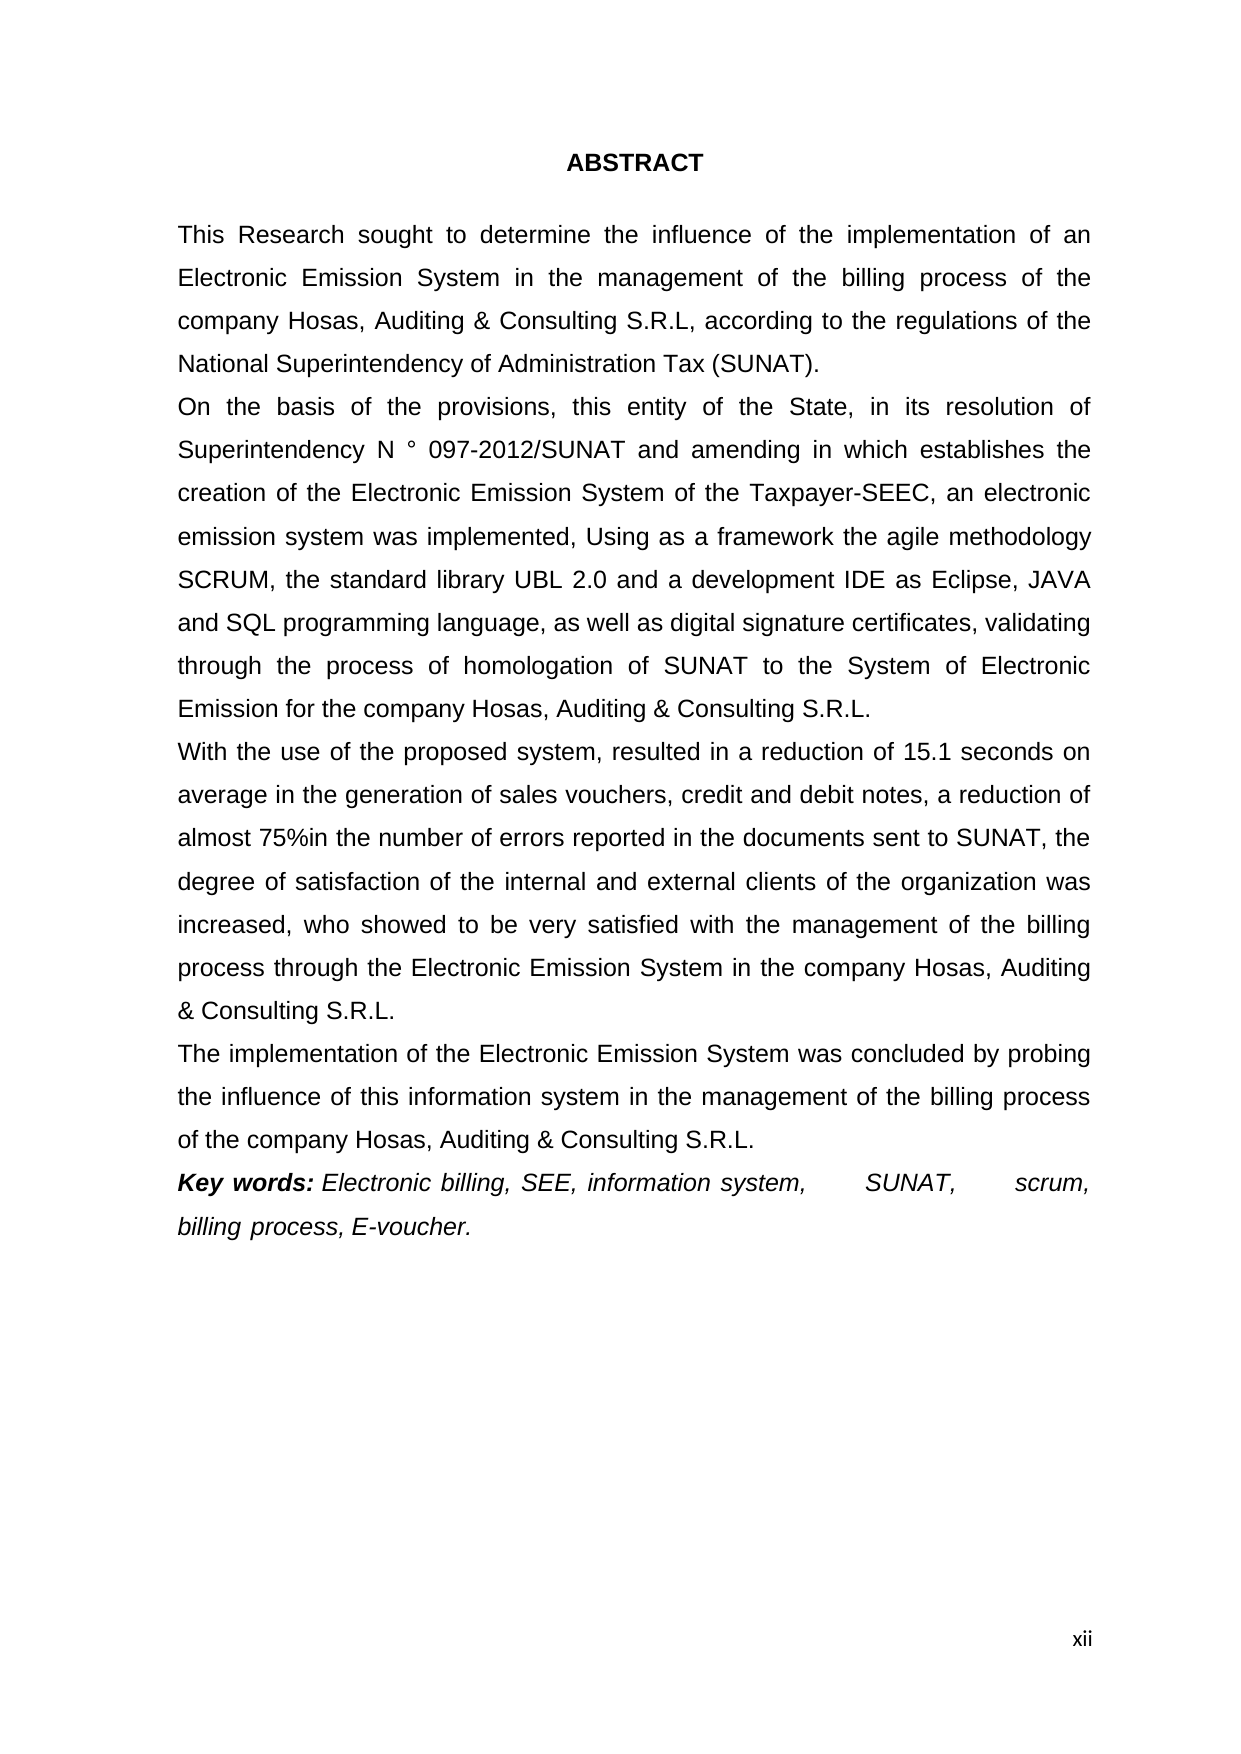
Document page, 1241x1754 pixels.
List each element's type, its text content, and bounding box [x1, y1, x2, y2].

text The implementation of the Electronic Emission System was concluded by probing the influence of this information system in the management of the billing process of the company Hosas, Auditing & Consulting S.R.L. [177, 1039, 1092, 1154]
text Key words: Electronic billing, SEE, information system, SUNAT, scrum, billing process, E-voucher. [177, 1168, 1092, 1240]
text This Research sought to determine the influence of the implementation of an Electronic Emission System in the management of the billing process of the company Hosas, Auditing & Consulting S.R.L, according to the regulations of the National Superintendency of Administration Tax (SUNAT). [177, 219, 1092, 378]
text With the use of the proposed system, resulted in a reduction of 15.1 seconds on average in the generation of sales vouchers, credit and debit notes, a reduction of almost 75%in the number of errors reported in the documents sent to SUNAT, the degree of satisfaction of the internal and external clients of the organization was increased, who showed to be very satisfied with the management of the billing process through the Electronic Emission System in the company Hosas, Auditing & Consulting S.R.L. [177, 737, 1092, 1024]
text On the basis of the provisions, this entity of the State, in its resolution of Superintendency N ° 097-2012/SUNAT and amending in which establishes the creation of the Electronic Emission System of the Taxpayer-SEEC, an electronic emission system was implemented, Using as a framework the agile methodology SCRUM, the standard library UBL 2.0 and a development IDE as Eclipse, JAVA and SQL programming language, as well as digital signature certificates, validating through the process of homologation of SUNAT to the System of Electronic Emission for the company Hosas, Auditing & Consulting S.R.L. [177, 392, 1092, 723]
subtitle ABSTRACT [177, 148, 1092, 176]
